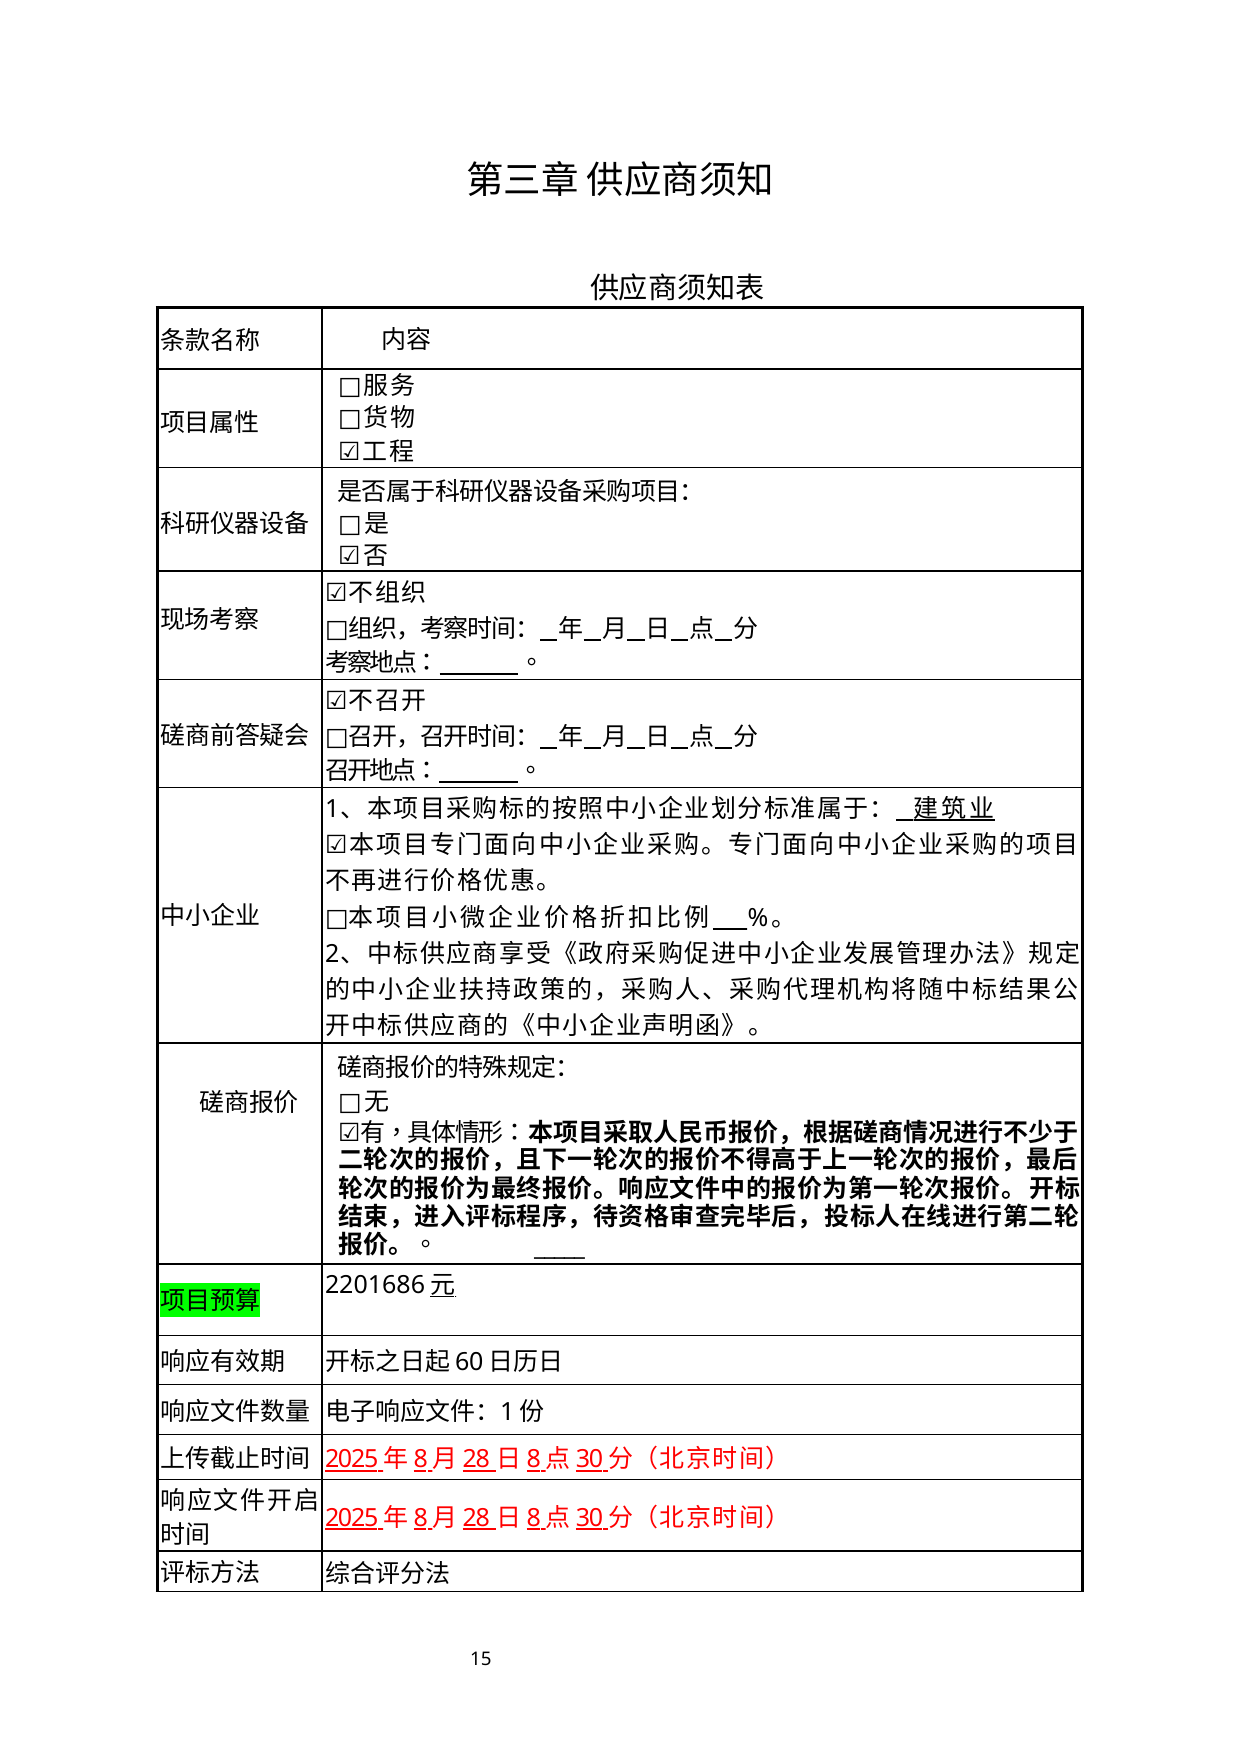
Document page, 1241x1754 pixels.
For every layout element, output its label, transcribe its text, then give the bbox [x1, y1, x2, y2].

table_cell 中小企业 [159, 788, 321, 1042]
table_cell 项目属性 [159, 370, 321, 466]
table_cell 上传截止时间 [159, 1435, 321, 1478]
table_cell 项目预算 [159, 1265, 321, 1335]
table_cell □服务 □货物 ☑工程 [323, 370, 1081, 466]
table_header 内容 [323, 309, 1081, 368]
table_cell 磋商前答疑会 [159, 680, 321, 787]
table_cell 是否属于科研仪器设备采购项目： □是 ☑否 [323, 468, 1081, 570]
table_cell ☑不组织 □组织，考察时间： 年 月 日 点 分 考察地点： 。 [323, 572, 1081, 678]
table_cell 综合评分法 [323, 1552, 1081, 1591]
table_header 条款名称 [159, 309, 321, 368]
table_cell 电子响应文件：1份 [323, 1385, 1081, 1434]
table_cell 评标方法 [159, 1552, 321, 1591]
table_cell 2025年8月28 日8点30分（北京时间） [323, 1480, 1081, 1550]
table_cell 1、本项目采购标的按照中小企业划分标准属于： 建筑业 ☑本项目专门面向中小企业采购。专门面向中小企业采购的项目不再进行价格优惠。 □本项目小微企业价格折扣比例 %。 2、中标供应商享受《政府采购促进中小企业发展管理办法》规定的中小企业扶持政策的，采购人、采购代理机构将随中标结果公开中标供应商的《中小企业声明函》。 [323, 788, 1081, 1042]
table_cell 磋商报价的特殊规定： □无 ☑有，具体情形：本项目采取人民币报价，根据磋商情况进行不少于二轮次的报价，且下一轮次的报价不得高于上一轮次的报价，最后轮次的报价为最终报价。响应文件中的报价为第一轮次报价。开标结束，进入评标程序，待资格审查完毕后，投标人在线进行第二轮报价。。 _____ [323, 1044, 1081, 1263]
table_cell 2025年8月28 日8点30分（北京时间） [323, 1435, 1081, 1478]
table_cell 响应文件开启时间 [159, 1480, 321, 1550]
table_cell 开标之日起60日历日 [323, 1336, 1081, 1384]
table_cell 响应有效期 [159, 1336, 321, 1384]
table_cell 磋商报价 [159, 1044, 321, 1263]
text 供应商须知表 [590, 267, 1053, 306]
table_cell 现场考察 [159, 572, 321, 678]
table_cell ☑不召开 □召开，召开时间： 年 月 日 点 分 召开地点： 。 [323, 680, 1081, 787]
table_cell 科研仪器设备 [159, 468, 321, 570]
text 第三章 供应商须知 [187, 150, 1053, 204]
table_cell 响应文件数量 [159, 1385, 321, 1434]
table_cell 2201686元 [323, 1265, 1081, 1335]
